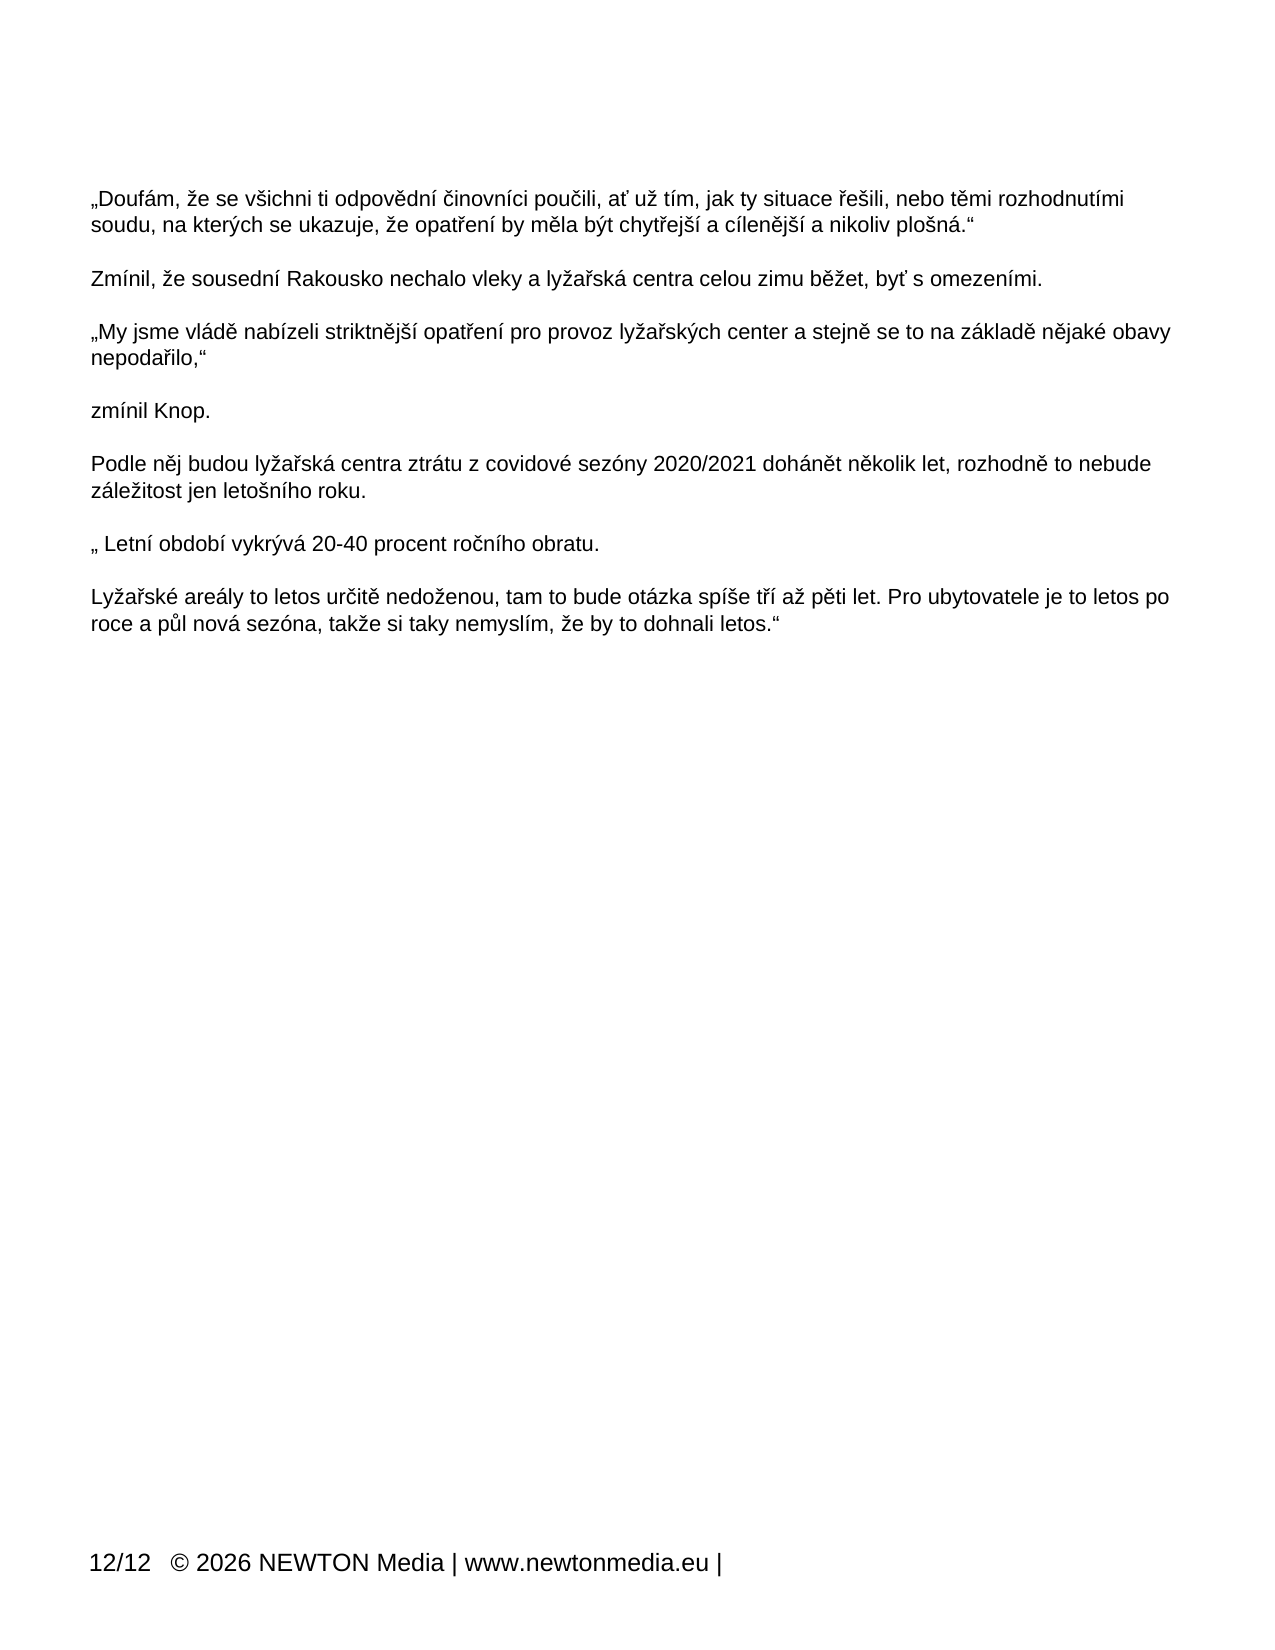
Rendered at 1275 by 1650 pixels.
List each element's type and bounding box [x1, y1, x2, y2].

table_header [89, 150, 1186, 673]
